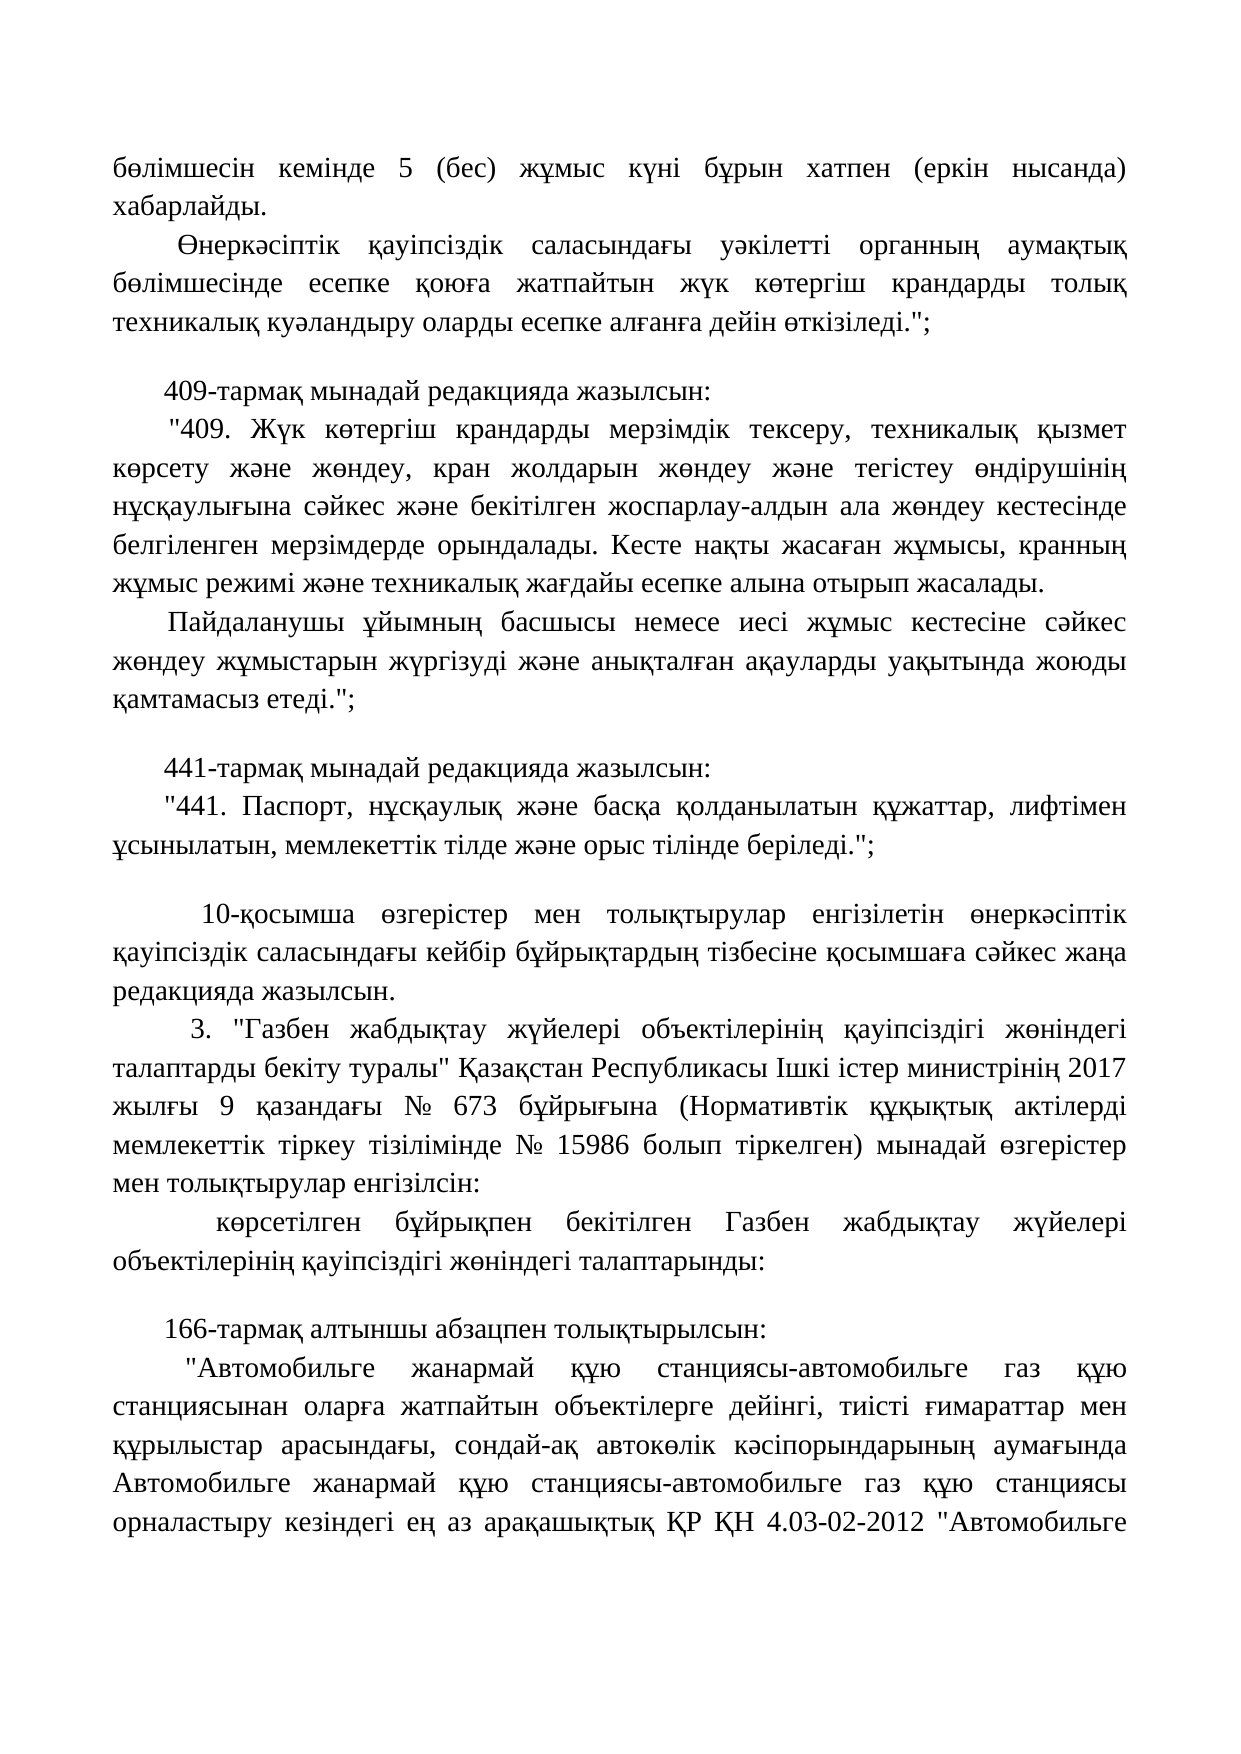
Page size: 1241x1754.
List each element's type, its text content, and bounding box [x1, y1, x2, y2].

text 441-тармақ мынадай редакцияда жазылсын: [112, 750, 1128, 783]
text Өнеркәсіптік қауіпсіздік саласындағы уәкілетті органның аумақтық бөлімшесінде есепке қоюға жатпайтын жүк көтергіш крандарды толық техникалық куәландыру оларды есепке алғанға дейін өткізіледі."; [112, 227, 1128, 338]
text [112, 150, 1128, 222]
text 10-қосымша өзгерістер мен толықтырулар енгізілетін өнеркәсіптік қауіпсіздік саласындағы кейбір бұйрықтардың тізбесіне қосымшаға сәйкес жаңа редакцияда жазылсын. [112, 896, 1128, 1006]
text Пайдаланушы ұйымның басшысы немесе иесі жұмыс кестесіне сәйкес жөндеу жұмыстарын жүргізуді және анықталған ақауларды уақытында жоюды қамтамасыз етеді."; [112, 604, 1128, 715]
text 3. "Газбен жабдықтау жүйелері объектілерінің қауіпсіздігі жөніндегі талаптарды бекіту туралы" Қазақстан Республикасы Ішкі істер министрінің 2017 жылғы 9 қазандағы № 673 бұйрығына (Нормативтік құқықтық актілерді мемлекеттік тіркеу тізілімінде № 15986 болып тіркелген) мынадай өзгерістер мен толықтырулар енгізілсін: [112, 1011, 1128, 1199]
text "441. Паспорт, нұсқаулық және басқа қолданылатын құжаттар, лифтімен ұсынылатын, мемлекеттік тілде және орыс тілінде беріледі."; [112, 788, 1128, 861]
text 166-тармақ алтыншы абзацпен толықтырылсын: [112, 1311, 1128, 1345]
text "409. Жүк көтергіш крандарды мерзімдік тексеру, техникалық қызмет көрсету және жөндеу, кран жолдарын жөндеу және тегістеу өндірушінің нұсқаулығына сәйкес және бекітілген жоспарлау-алдын ала жөндеу кестесінде белгіленген мерзімдерде орындалады. Кесте нақты жасаған жұмысы, кранның жұмыс режимі және техникалық жағдайы есепке алына отырып жасалады. [112, 411, 1128, 599]
text 409-тармақ мынадай редакцияда жазылсын: [112, 373, 1128, 406]
text көрсетілген бұйрықпен бекітілген Газбен жабдықтау жүйелері объектілерінің қауіпсіздігі жөніндегі талаптарынды: [112, 1204, 1128, 1276]
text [112, 1350, 1128, 1538]
